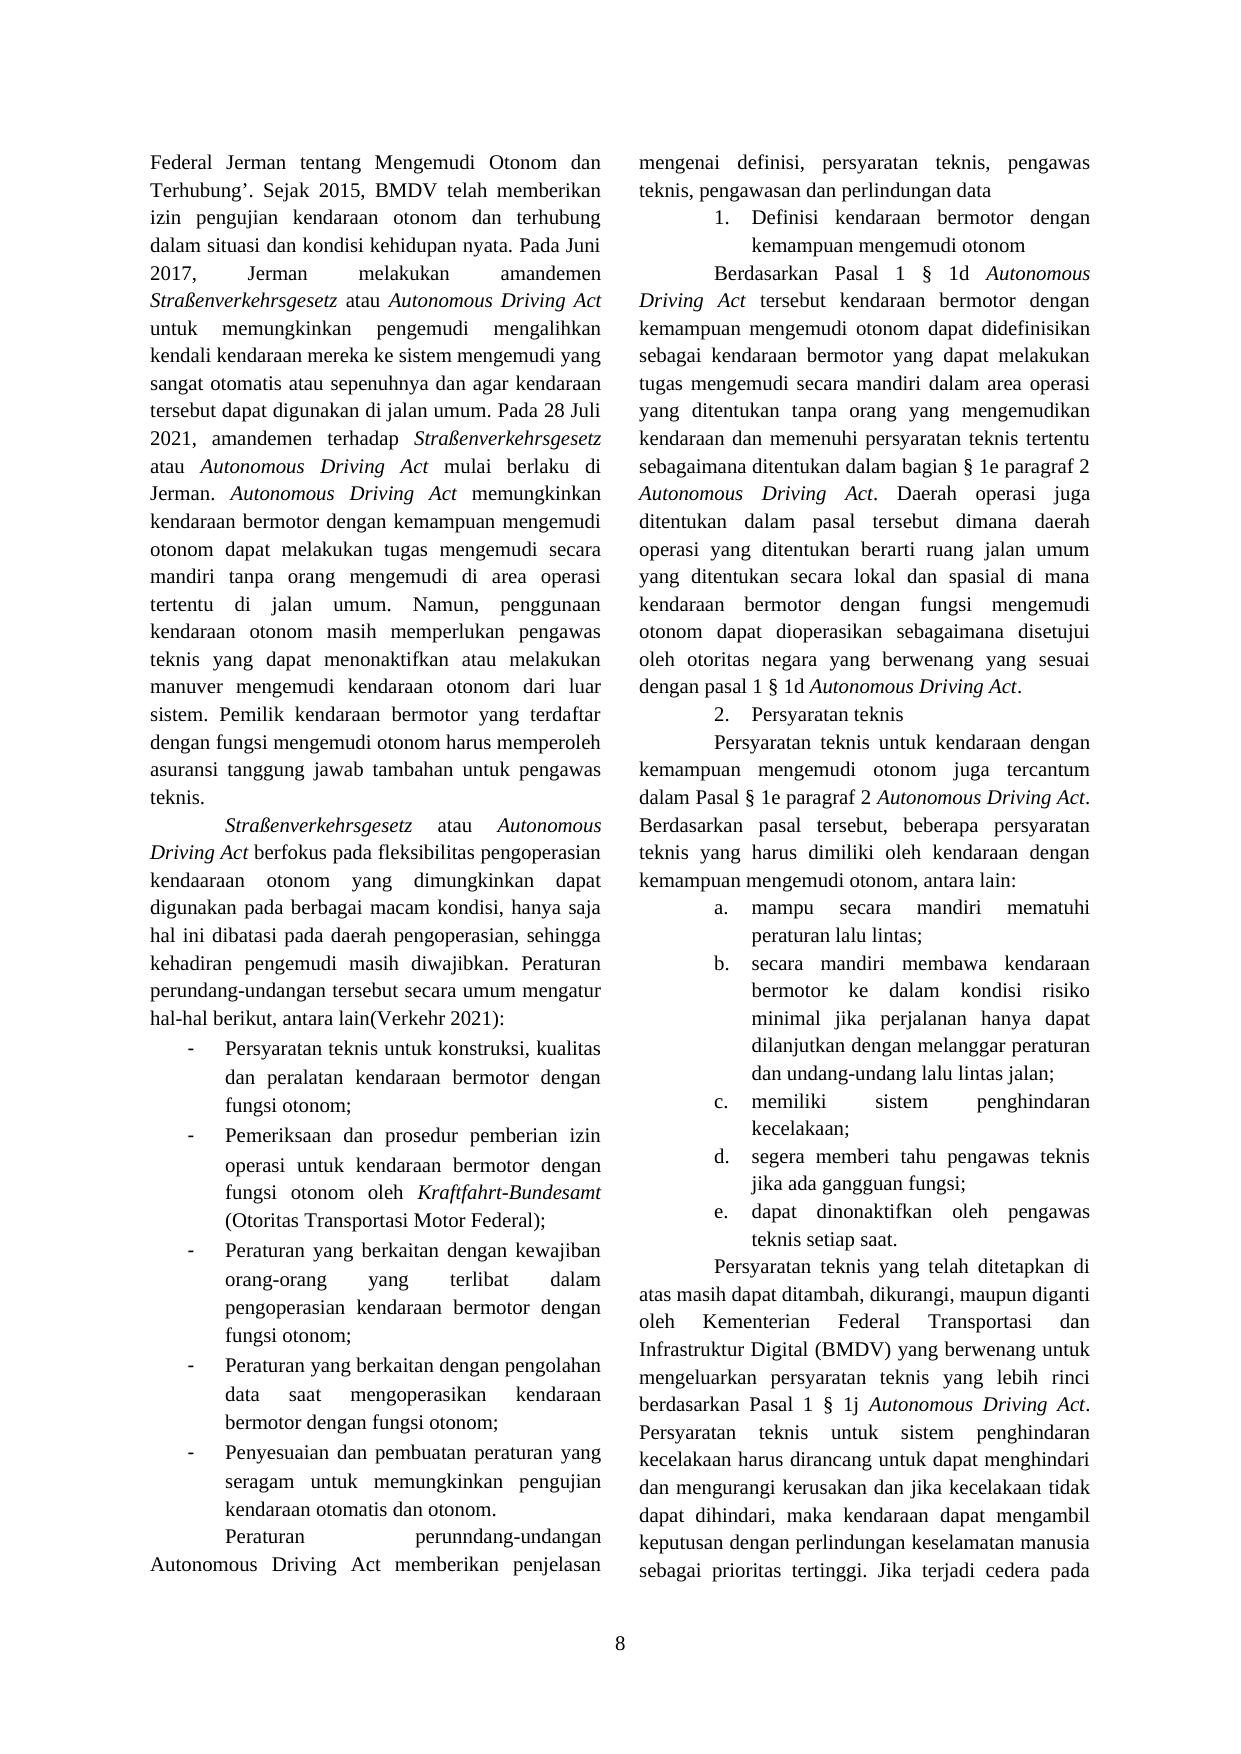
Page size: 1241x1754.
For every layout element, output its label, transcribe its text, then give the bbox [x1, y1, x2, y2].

list Peraturan yang berkaitan dengan kewajiban orang-orang yang terlibat dalam pengoperasian kendaraan bermotor dengan fungsi otonom; [187, 1235, 601, 1347]
text Peraturan perunndang-undangan Autonomous Driving Act memberikan penjelasan mengenai definisi, persyaratan teknis, pengawas teknis, pengawasan dan perlindungan data [639, 150, 1090, 202]
list Persyaratan teknis [714, 702, 1090, 726]
list memiliki sistem penghindaran kecelakaan; [714, 1088, 1090, 1140]
list dapat dinonaktifkan oleh pengawas teknis setiap saat. [714, 1199, 1090, 1251]
text Berdasarkan Pasal 1 § 1d Autonomous Driving Act tersebut kendaraan bermotor dengan kemampuan mengemudi otonom dapat didefinisikan sebagai kendaraan bermotor yang dapat melakukan tugas mengemudi secara mandiri dalam area operasi yang ditentukan tanpa orang yang mengemudikan kendaraan dan memenuhi persyaratan teknis tertentu sebagaimana ditentukan dalam bagian § 1e paragraf 2 Autonomous Driving Act. Daerah operasi juga ditentukan dalam pasal tersebut dimana daerah operasi yang ditentukan berarti ruang jalan umum yang ditentukan secara lokal dan spasial di mana kendaraan bermotor dengan fungsi mengemudi otonom dapat dioperasikan sebagaimana disetujui oleh otoritas negara yang berwenang yang sesuai dengan pasal 1 § 1d Autonomous Driving Act. [639, 260, 1090, 698]
list Definisi kendaraan bermotor dengan kemampuan mengemudi otonom [714, 205, 1090, 257]
list Penyesuaian dan pembuatan peraturan yang seragam untuk memungkinkan pengujian kendaraan otomatis dan otonom. [187, 1437, 601, 1521]
text Straßenverkehrsgesetz atau Autonomous Driving Act berfokus pada fleksibilitas pengoperasian kendaaraan otonom yang dimungkinkan dapat digunakan pada berbagai macam kondisi, hanya saja hal ini dibatasi pada daerah pengoperasian, sehingga kehadiran pengemudi masih diwajibkan. Peraturan perundang-undangan tersebut secara umum mengatur hal-hal berikut, antara lain(Verkehr 2021): [150, 812, 601, 1030]
text Peraturan perunndang-undangan Autonomous Driving Act memberikan penjelasan mengenai definisi, persyaratan teknis, pengawas teknis, pengawasan dan perlindungan data [150, 1524, 601, 1576]
list Persyaratan teknis untuk konstruksi, kualitas dan peralatan kendaraan bermotor dengan fungsi otonom; [187, 1033, 601, 1117]
list secara mandiri membawa kendaraan bermotor ke dalam kondisi risiko minimal jika perjalanan hanya dapat dilanjutkan dengan melanggar peraturan dan undang-undang lalu lintas jalan; [714, 951, 1090, 1085]
list segera memberi tahu pengawas teknis jika ada gangguan fungsi; [714, 1144, 1090, 1195]
list Peraturan yang berkaitan dengan pengolahan data saat mengoperasikan kendaraan bermotor dengan fungsi otonom; [187, 1350, 601, 1434]
text Persyaratan teknis untuk kendaraan dengan kemampuan mengemudi otonom juga tercantum dalam Pasal § 1e paragraf 2 Autonomous Driving Act. Berdasarkan pasal tersebut, beberapa persyaratan teknis yang harus dimiliki oleh kendaraan dengan kemampuan mengemudi otonom, antara lain: [639, 730, 1090, 892]
list mampu secara mandiri mematuhi peraturan lalu lintas; [714, 895, 1090, 947]
list Pemeriksaan dan prosedur pemberian izin operasi untuk kendaraan bermotor dengan fungsi otonom oleh Kraftfahrt-Bundesamt (Otoritas Transportasi Motor Federal); [187, 1121, 601, 1232]
